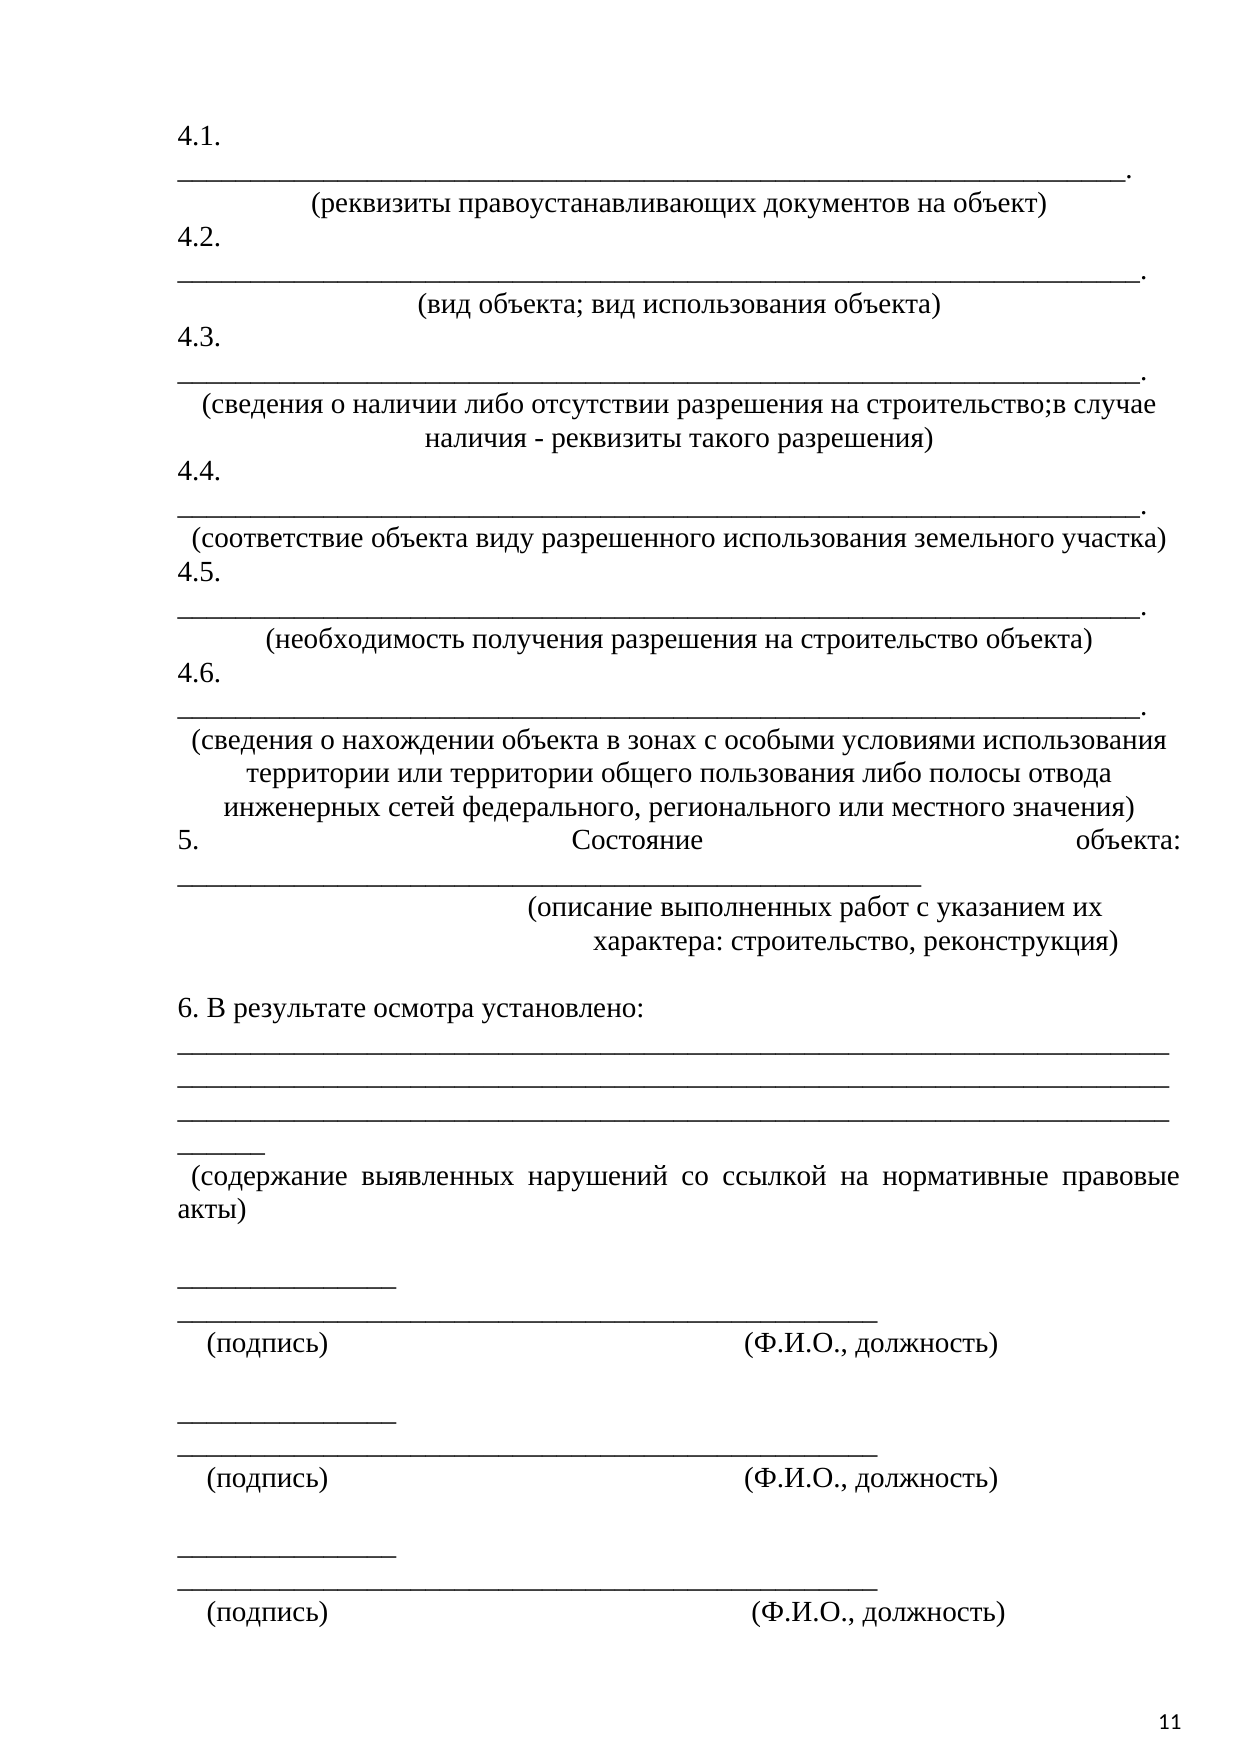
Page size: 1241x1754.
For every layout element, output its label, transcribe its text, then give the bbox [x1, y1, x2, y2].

text 4.1. _________________________________________________________________. [177, 118, 1181, 185]
text 4.3. __________________________________________________________________. [177, 319, 1181, 386]
text (содержание выявленных нарушений со ссылкой на нормативные правовые акты) [177, 1158, 1181, 1225]
text (сведения о наличии либо отсутствии разрешения на строительство;в случае наличия - реквизиты такого разрешения) [177, 386, 1181, 453]
text (подпись) (Ф.И.О., должность) [177, 1326, 1181, 1359]
text __________________________________________________________________________________________________________________________________________________________________________________________________________________ [177, 1024, 1181, 1158]
text _______________ ________________________________________________ [177, 1258, 1181, 1326]
text (необходимость получения разрешения на строительство объекта) [177, 621, 1181, 655]
text 5. Состояние объекта: ___________________________________________________ [177, 822, 1181, 889]
text _______________ ________________________________________________ [177, 1393, 1181, 1460]
text (вид объекта; вид использования объекта) [177, 286, 1181, 319]
text _______________ ________________________________________________ [177, 1527, 1181, 1594]
text (подпись) (Ф.И.О., должность) [177, 1594, 1181, 1627]
text (соответствие объекта виду разрешенного использования земельного участка) [177, 521, 1181, 554]
text (описание выполненных работ с указанием их [177, 889, 1181, 923]
text 6. В результате осмотра установлено: [177, 990, 1181, 1024]
text (подпись) (Ф.И.О., должность) [177, 1460, 1181, 1493]
text характера: строительство, реконструкция) [177, 923, 1181, 957]
text 4.5. __________________________________________________________________. [177, 554, 1181, 621]
text 4.4. __________________________________________________________________. [177, 453, 1181, 521]
text 4.2. __________________________________________________________________. [177, 219, 1181, 286]
text (реквизиты правоустанавливающих документов на объект) [177, 185, 1181, 219]
text (сведения о нахождении объекта в зонах с особыми условиями использования территории или территории общего пользования либо полосы отвода инженерных сетей федерального, регионального или местного значения) [177, 722, 1181, 822]
text 4.6. __________________________________________________________________. [177, 655, 1181, 722]
